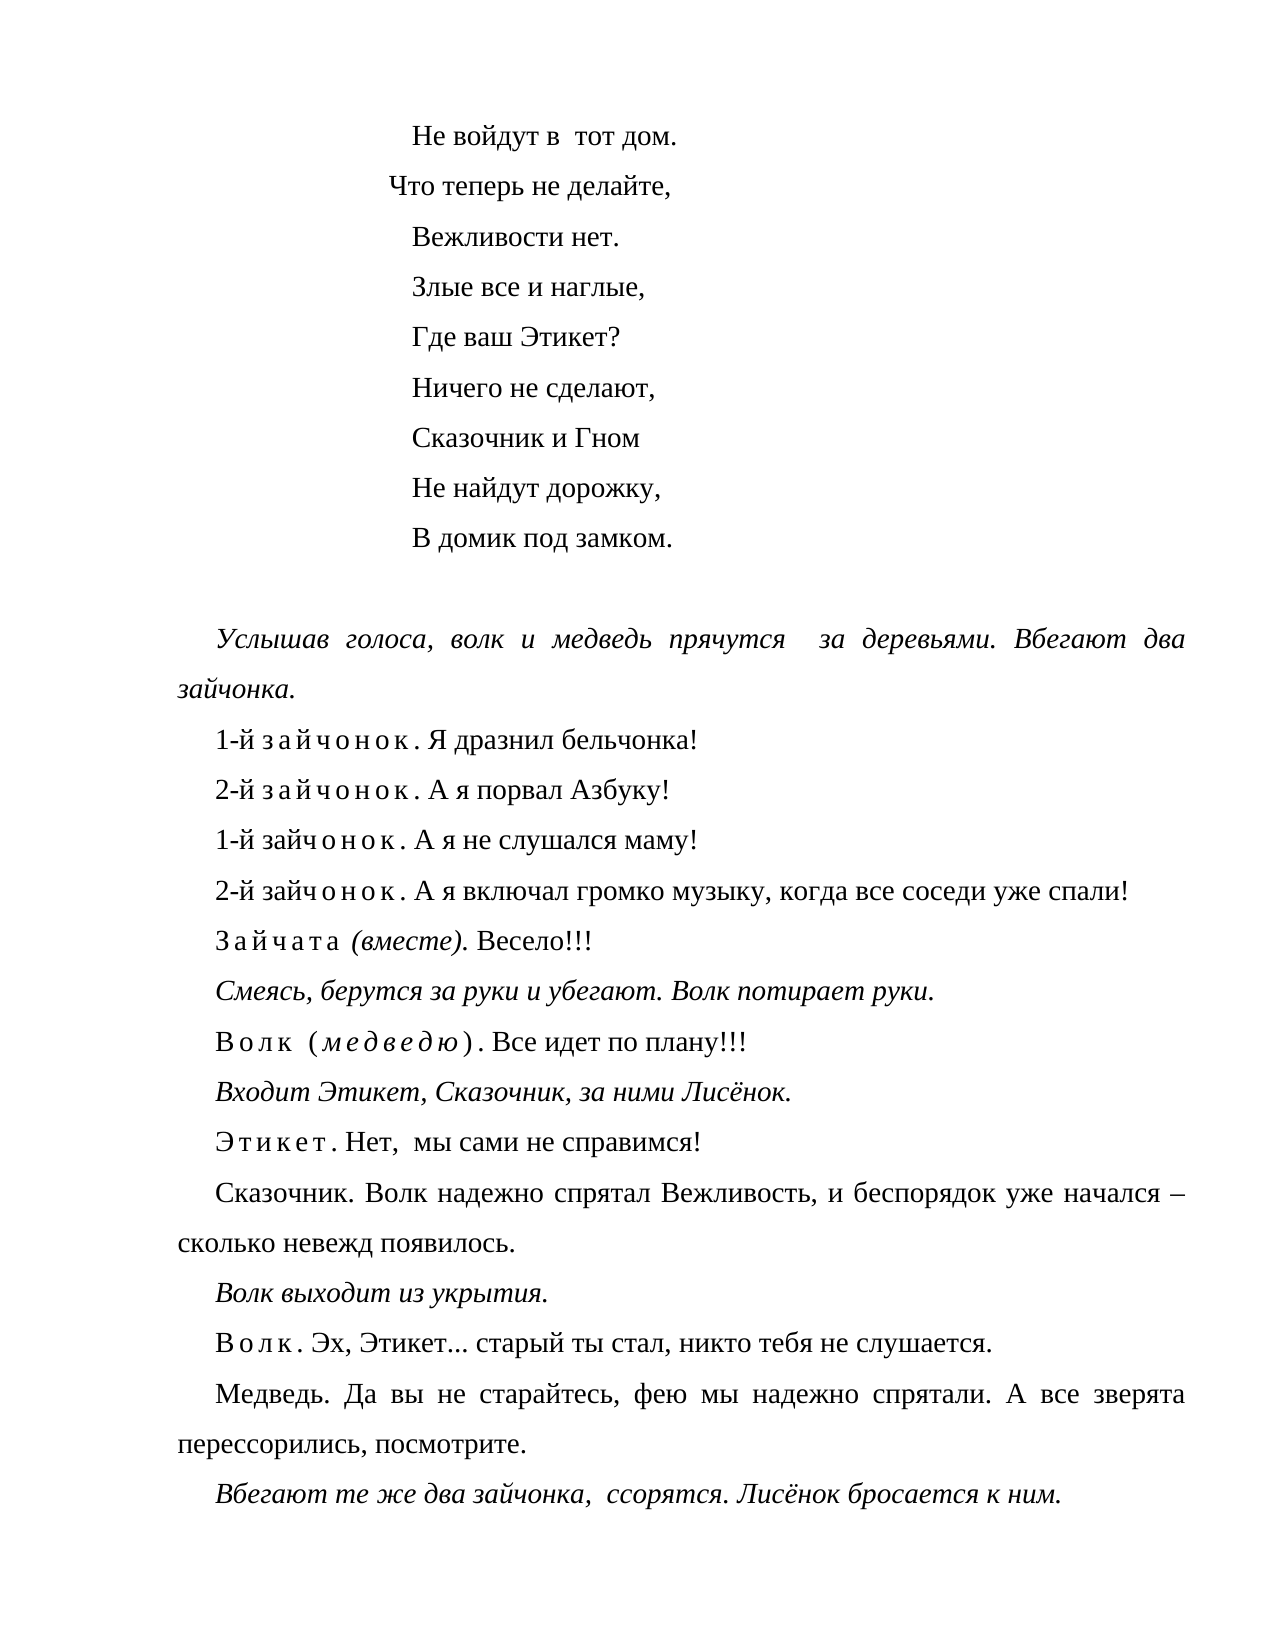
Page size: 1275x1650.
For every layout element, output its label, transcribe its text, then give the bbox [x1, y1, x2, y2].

text Входит Этикет, Сказочник, за ними Лисёнок. [177, 1074, 1186, 1108]
text Зайчата (вместе). Весело!!! [177, 923, 1186, 957]
text 1-й зайчонок. А я не слушался маму! [177, 822, 1186, 856]
text 1-й зайчонок. Я дразнил бельчонка! [177, 722, 1186, 755]
text Не найдут дорожку, [412, 470, 1186, 504]
text Этикет. Нет, мы сами не справимся! [177, 1124, 1186, 1158]
text Смеясь, берутся за руки и убегают. Волк потирает руки. [177, 973, 1186, 1007]
text Волк (медведю). Все идет по плану!!! [177, 1024, 1186, 1057]
text Медведь. Да вы не старайтесь, фею мы надежно спрятали. А все зверята перессорились, посмотрите. [177, 1376, 1186, 1460]
text Волк. Эх, Этикет... старый ты стал, никто тебя не слушается. [177, 1326, 1186, 1359]
text Где ваш Этикет? [412, 319, 1186, 353]
text Услышав голоса, волк и медведь прячутся за деревьями. Вбегают два зайчонка. [177, 621, 1186, 705]
text Вежливости нет. [412, 219, 1186, 252]
text Сказочник и Гном [412, 420, 1186, 453]
text Сказочник. Волк надежно спрятал Вежливость, и беспорядок уже начался – сколько невежд появилось. [177, 1175, 1186, 1258]
text Вбегают те же два зайчонка, ссорятся. Лисёнок бросается к ним. [177, 1477, 1186, 1510]
text Не войдут в тот дом. [412, 118, 1186, 152]
text Злые все и наглые, [412, 269, 1186, 303]
text В домик под замком. [412, 521, 1186, 554]
text 2-й зайчонок. А я порвал Азбуку! [177, 772, 1186, 806]
text 2-й зайчонок. А я включал громко музыку, когда все соседи уже спали! [177, 873, 1186, 906]
text Что теперь не делайте, [177, 168, 1186, 202]
text Ничего не сделают, [412, 370, 1186, 403]
text Волк выходит из укрытия. [177, 1275, 1186, 1309]
